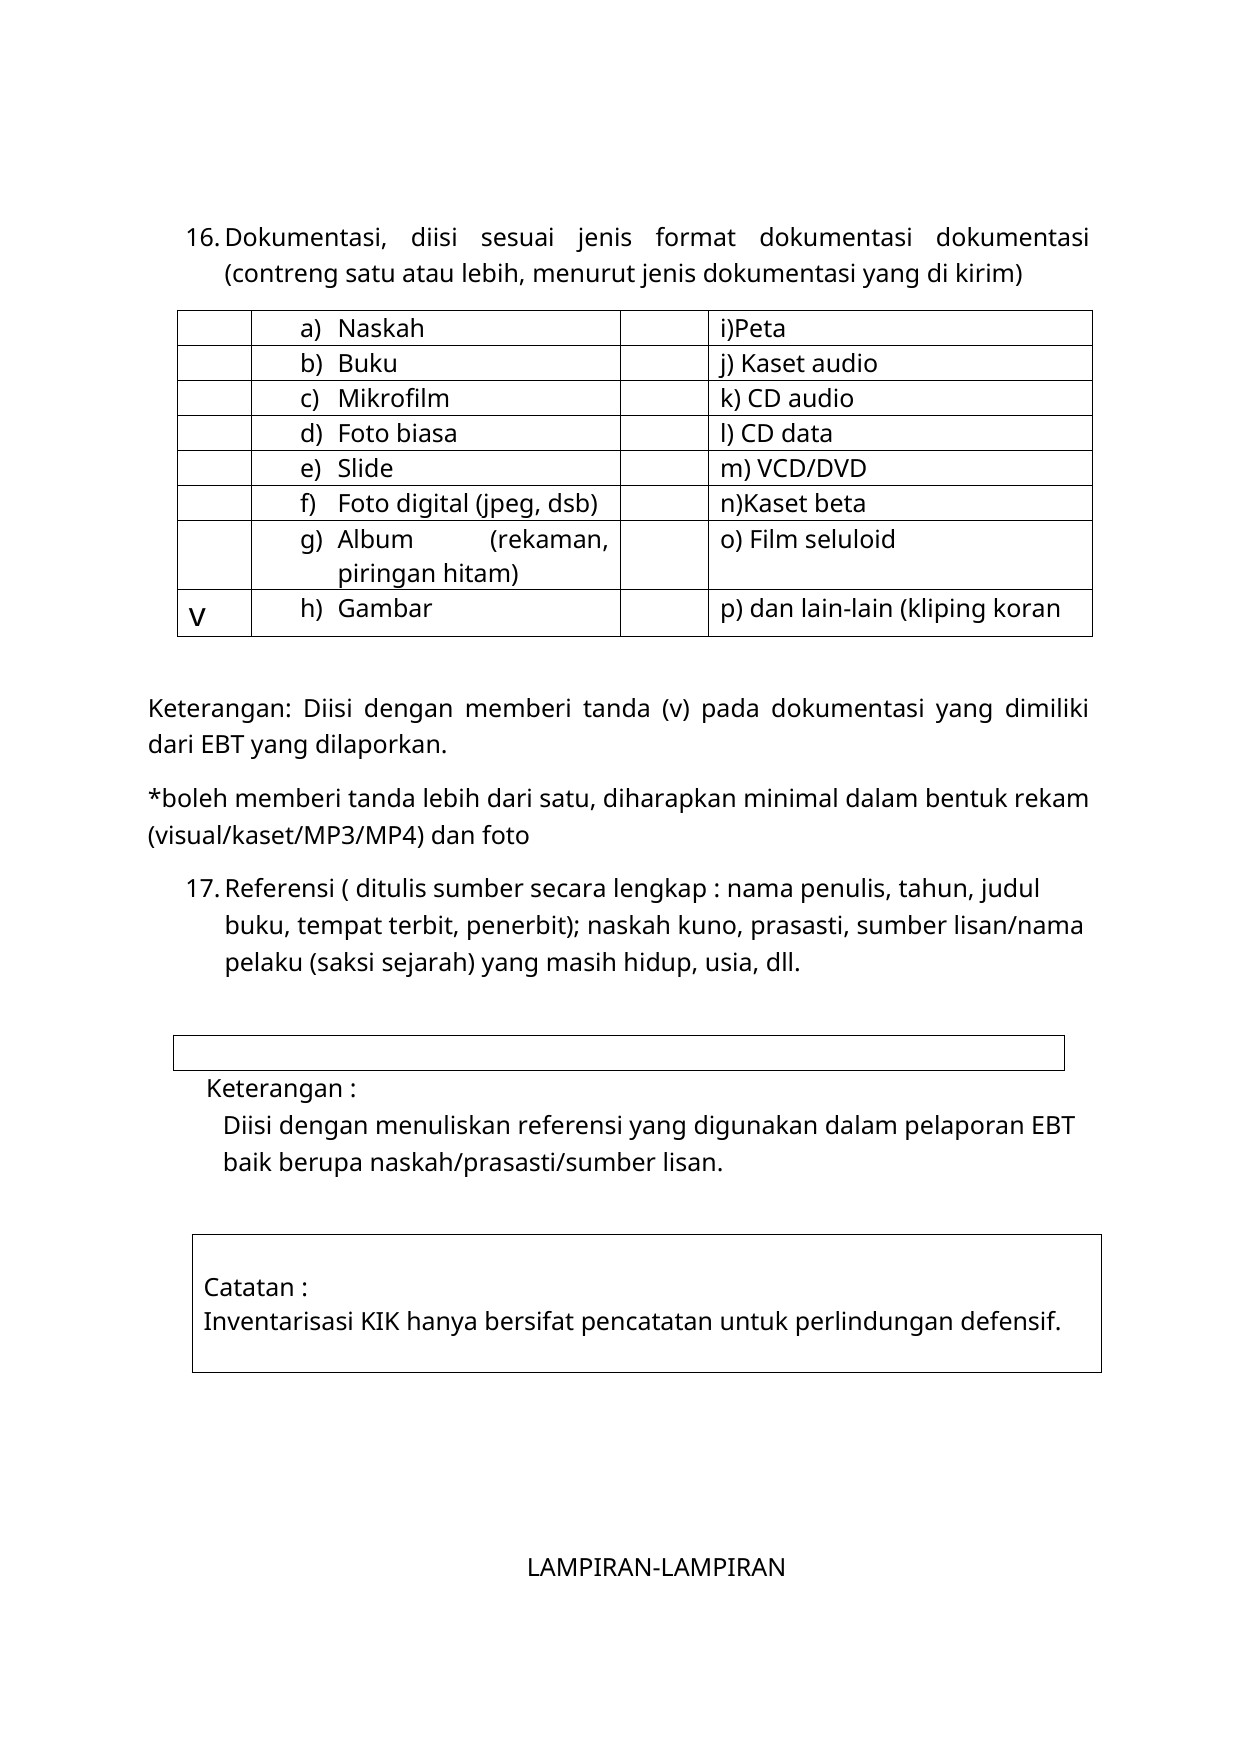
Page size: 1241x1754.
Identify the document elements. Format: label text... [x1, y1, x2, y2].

table_cell m) VCD/DVD [709, 451, 1092, 485]
table_cell l) CD data [709, 416, 1092, 450]
table_header [174, 1036, 1064, 1069]
table_cell p) dan lain-lain (kliping koran [709, 590, 1092, 636]
table_cell [621, 451, 708, 485]
table_cell v [178, 590, 251, 636]
table_cell Foto digital (jpeg, dsb) [252, 486, 620, 520]
list Referensi ( ditulis sumber secara lengkap : nama penulis, tahun, judul buku, tempat terbit, penerbit); naskah kuno, prasasti, sumber lisan/nama pelaku (saksi sejarah) yang masih hidup, usia, dll. [185, 871, 1090, 978]
list Dokumentasi, diisi sesuai jenis format dokumentasi dokumentasi (contreng satu atau lebih, menurut jenis dokumentasi yang di kirim) [185, 219, 1090, 290]
table_cell Buku [252, 346, 620, 380]
table_cell Gambar [252, 590, 620, 636]
table_cell [178, 381, 251, 415]
table_header [178, 311, 251, 345]
text *boleh memberi tanda lebih dari satu, diharapkan minimal dalam bentuk rekam (visual/kaset/MP3/MP4) dan foto [148, 781, 1090, 851]
table_cell [178, 451, 251, 485]
table_cell [621, 590, 708, 636]
table_header Naskah [252, 311, 620, 345]
table_cell j) Kaset audio [709, 346, 1092, 380]
text Diisi dengan menuliskan referensi yang digunakan dalam pelaporan EBT baik berupa naskah/prasasti/sumber lisan. [223, 1107, 1090, 1178]
table_cell [178, 486, 251, 520]
table_header Catatan : Inventarisasi KIK hanya bersifat pencatatan untuk perlindungan defensif. [193, 1235, 1101, 1372]
table_cell [621, 521, 708, 589]
text Keterangan : [148, 1071, 1090, 1105]
table_cell [621, 381, 708, 415]
table_cell o) Film seluloid [709, 521, 1092, 589]
table_cell Slide [252, 451, 620, 485]
table_cell Foto biasa [252, 416, 620, 450]
table_cell Mikrofilm [252, 381, 620, 415]
table_cell Album (rekaman, piringan hitam) [252, 521, 620, 589]
table_header i)Peta [709, 311, 1092, 345]
table_cell [621, 486, 708, 520]
table_cell [178, 521, 251, 589]
text Keterangan: Diisi dengan memberi tanda (v) pada dokumentasi yang dimiliki dari EBT yang dilaporkan. [148, 690, 1090, 761]
table_cell [178, 346, 251, 380]
table_header [621, 311, 708, 345]
text LAMPIRAN-LAMPIRAN [223, 1550, 1090, 1584]
table_cell [178, 416, 251, 450]
table_cell k) CD audio [709, 381, 1092, 415]
table_cell [621, 346, 708, 380]
table_cell [621, 416, 708, 450]
table_cell n)Kaset beta [709, 486, 1092, 520]
